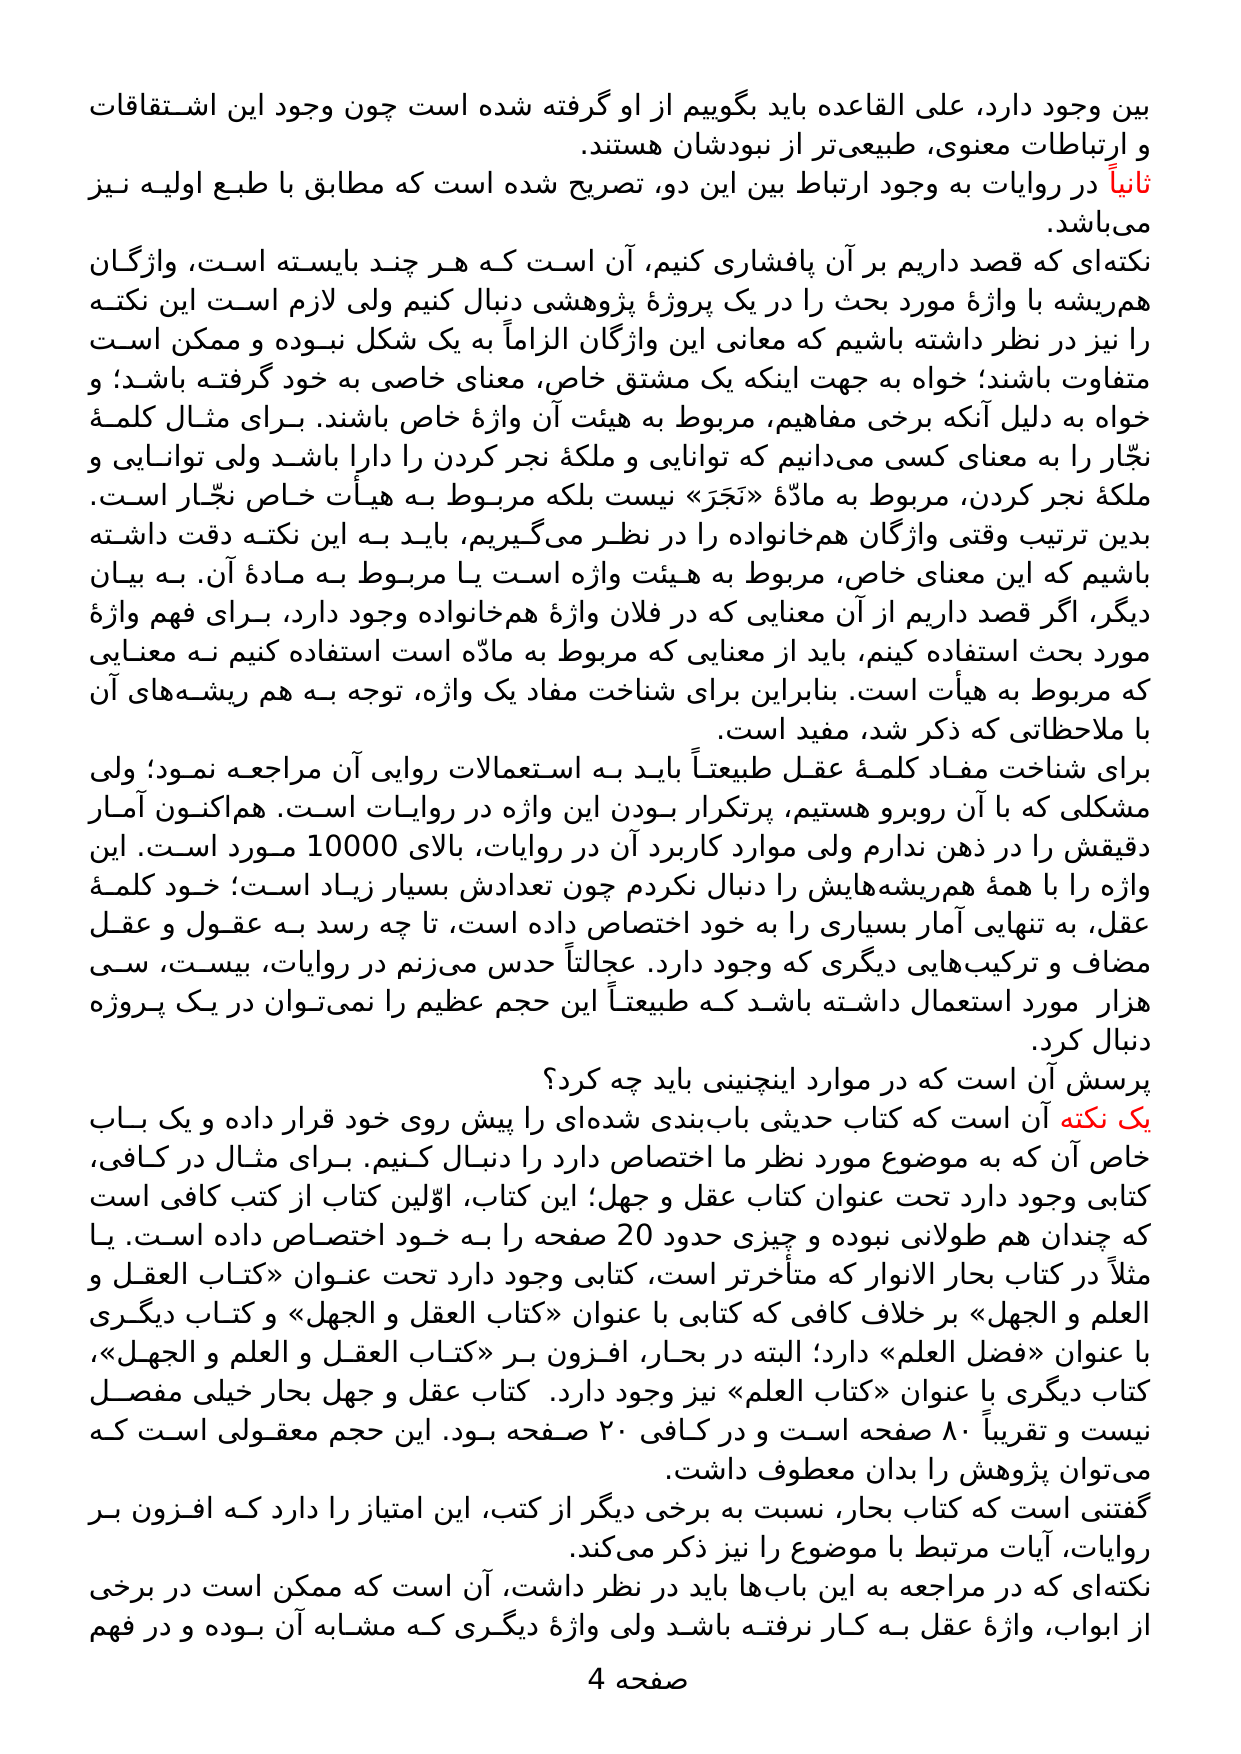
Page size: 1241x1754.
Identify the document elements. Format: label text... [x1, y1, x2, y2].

text ثانیاً در روایات به وجود ارتباط بین این دو، تصریح شده است که مطابق با طبع اولیه نیز می‌باشد. [89, 167, 1152, 239]
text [89, 89, 1152, 162]
text یک نکته آن است که کتاب حدیثی باب‌بندی شده‌ای را پیش روی خود قرار داده و یک باب خاص آن که به موضوع مورد نظر ما اختصاص دارد را دنبال کنیم. برای مثال در کافی، کتابی وجود دارد تحت عنوان کتاب عقل و جهل؛ این کتاب، اوّلین کتاب از کتب کافی است که چندان هم طولانی نبوده و چیزی حدود 20 صفحه را به خود اختصاص داده است. یا مثلاً در کتاب بحار الانوار که متأخرتر است، کتابی وجود دارد تحت عنوان «کتاب العقل و العلم و الجهل» بر خلاف کافی که کتابی با عنوان «کتاب العقل و الجهل» و کتاب دیگری با عنوان «فضل العلم» دارد؛ البته در بحار، افزون بر «کتاب العقل و العلم و الجهل»، کتاب دیگری با عنوان «کتاب العلم» نیز وجود دارد. کتاب عقل و جهل بحار خیلی مفصل نیست و تقریباً ۸۰ صفحه است و در کافی ۲۰ صفحه بود. این حجم معقولی است که می‌توان پژوهش را بدان معطوف داشت. [89, 1102, 1152, 1486]
text پرسش آن است که در موارد اینچنینی باید چه کرد؟ [89, 1063, 1152, 1097]
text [89, 1569, 1152, 1642]
text گفتنی است که کتاب بحار، نسبت به برخی دیگر از کتب، این امتیاز را دارد که افزون بر روایات، آیات مرتبط با موضوع را نیز ذکر می‌کند. [89, 1491, 1152, 1564]
text نکته‌ای که قصد داریم بر آن پافشاری کنیم، آن است که هر چند بایسته است، واژگان هم‌ریشه با واژۀ مورد بحث را در یک پروژۀ پژوهشی دنبال کنیم ولی لازم است این نکته را نیز در نظر داشته باشیم که معانی این واژگان الزاماً به یک شکل نبوده و ممکن است متفاوت باشند؛ خواه به جهت اینکه یک مشتق خاص، معنای خاصی به خود گرفته باشد؛ و خواه به دلیل آنکه برخی مفاهیم، مربوط به هیئت آن واژۀ خاص باشند. برای مثال کلمۀ نجّار را به معنای کسی می‌دانیم که توانایی و ملکۀ نجر کردن را دارا باشد ولی توانایی و ملکۀ نجر کردن، مربوط به مادّۀ «نَجَرَ» نیست بلکه مربوط به هیأت خاص نجّار است. بدین ترتیب وقتی واژگان هم‌خانواده را در نظر می‌گیریم، باید به این نکته دقت داشته باشیم که این معنای خاص، مربوط به هیئت واژه است یا مربوط به مادۀ آن. به بیان دیگر، اگر قصد داریم از آن معنایی که در فلان واژۀ هم‌خانواده وجود دارد، برای فهم واژۀ مورد بحث استفاده کینم، باید از معنایی که مربوط به مادّه است استفاده کنیم نه معنایی که مربوط به هیأت است. بنابراین برای شناخت مفاد یک واژه، توجه به هم ریشه‌های آن با ملاحظاتی که ذکر شد، مفید است. [89, 244, 1152, 746]
text برای شناخت مفاد کلمۀ عقل طبیعتاً باید به استعمالات روایی آن مراجعه نمود؛ ولی مشکلی که با آن روبرو هستیم، پرتکرار بودن این واژه در روایات است. هم‌اکنون آمار دقیقش را در ذهن ندارم ولی موارد کاربرد آن در روایات، بالای 10000 مورد است. این واژه را با همۀ هم‌ریشه‌هایش را دنبال نکردم چون تعدادش بسیار زیاد است؛ خود کلمۀ عقل، به تنهایی آمار بسیاری را به خود اختصاص داده است، تا چه رسد به عقول و عقل مضاف و ترکیب‌هایی دیگری که وجود دارد. عجالتاً حدس می‌زنم در روایات، بیست، سی هزار مورد استعمال داشته باشد که طبیعتاً این حجم عظیم را نمی‌توان در یک پروژه دنبال کرد. [89, 751, 1152, 1058]
